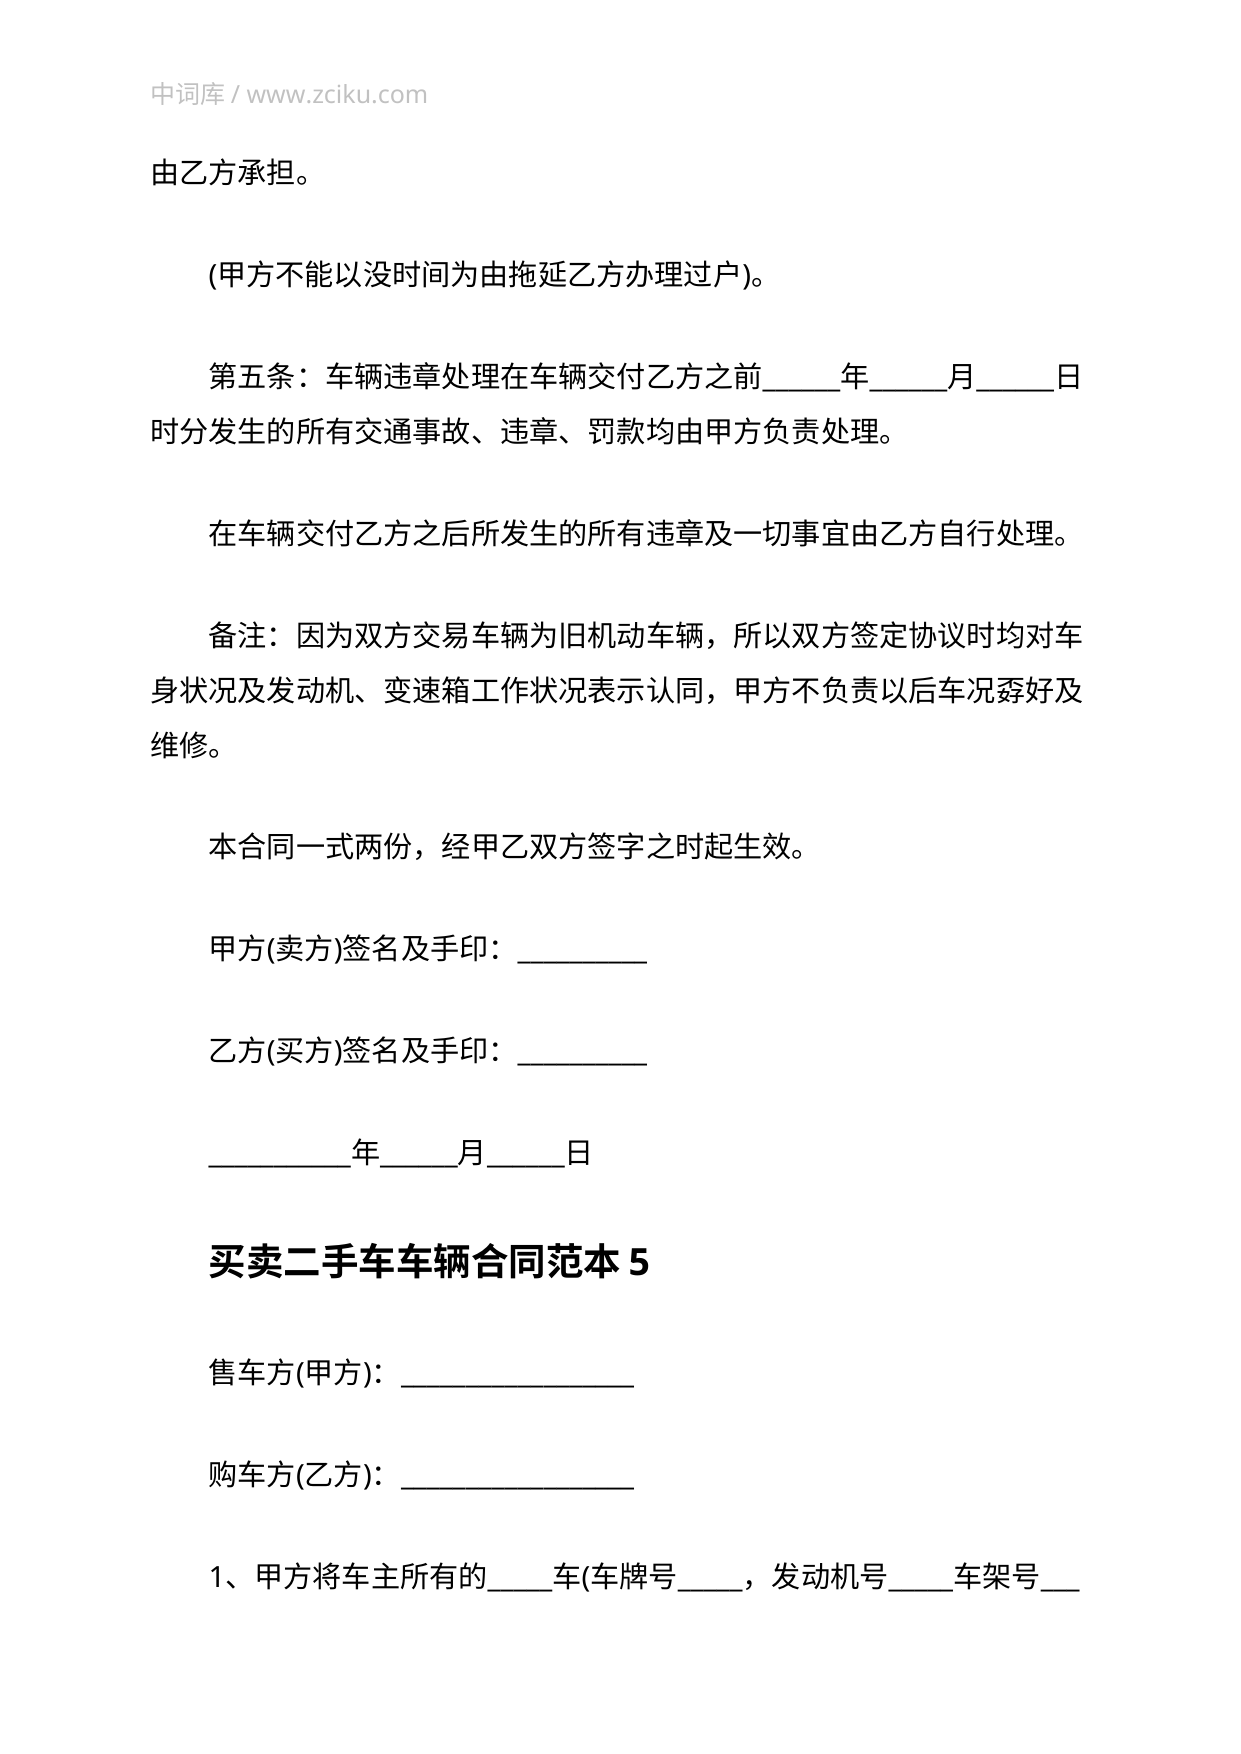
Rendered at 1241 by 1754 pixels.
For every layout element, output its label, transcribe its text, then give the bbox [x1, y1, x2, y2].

text 第五条：车辆违章处理在车辆交付乙方之前______年______月______日时分发生的所有交通事故、违章、罚款均由甲方负责处理。 [150, 354, 1090, 451]
text (甲方不能以没时间为由拖延乙方办理过户)。 [150, 252, 1090, 294]
text 在车辆交付乙方之后所发生的所有违章及一切事宜由乙方自行处理。 [150, 511, 1090, 553]
text 甲方(卖方)签名及手印：__________ [150, 926, 1090, 968]
text 购车方(乙方)：__________________ [150, 1451, 1090, 1493]
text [150, 150, 1090, 192]
text 乙方(买方)签名及手印：__________ [150, 1028, 1090, 1070]
text 买卖二手车车辆合同范本5 [150, 1232, 1090, 1286]
text 本合同一式两份，经甲乙双方签字之时起生效。 [150, 824, 1090, 866]
text ___________年______月______日 [150, 1129, 1090, 1172]
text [150, 1553, 1090, 1596]
text 售车方(甲方)：__________________ [150, 1349, 1090, 1392]
text 备注：因为双方交易车辆为旧机动车辆，所以双方签定协议时均对车身状况及发动机、变速箱工作状况表示认同，甲方不负责以后车况孬好及维修。 [150, 612, 1090, 764]
